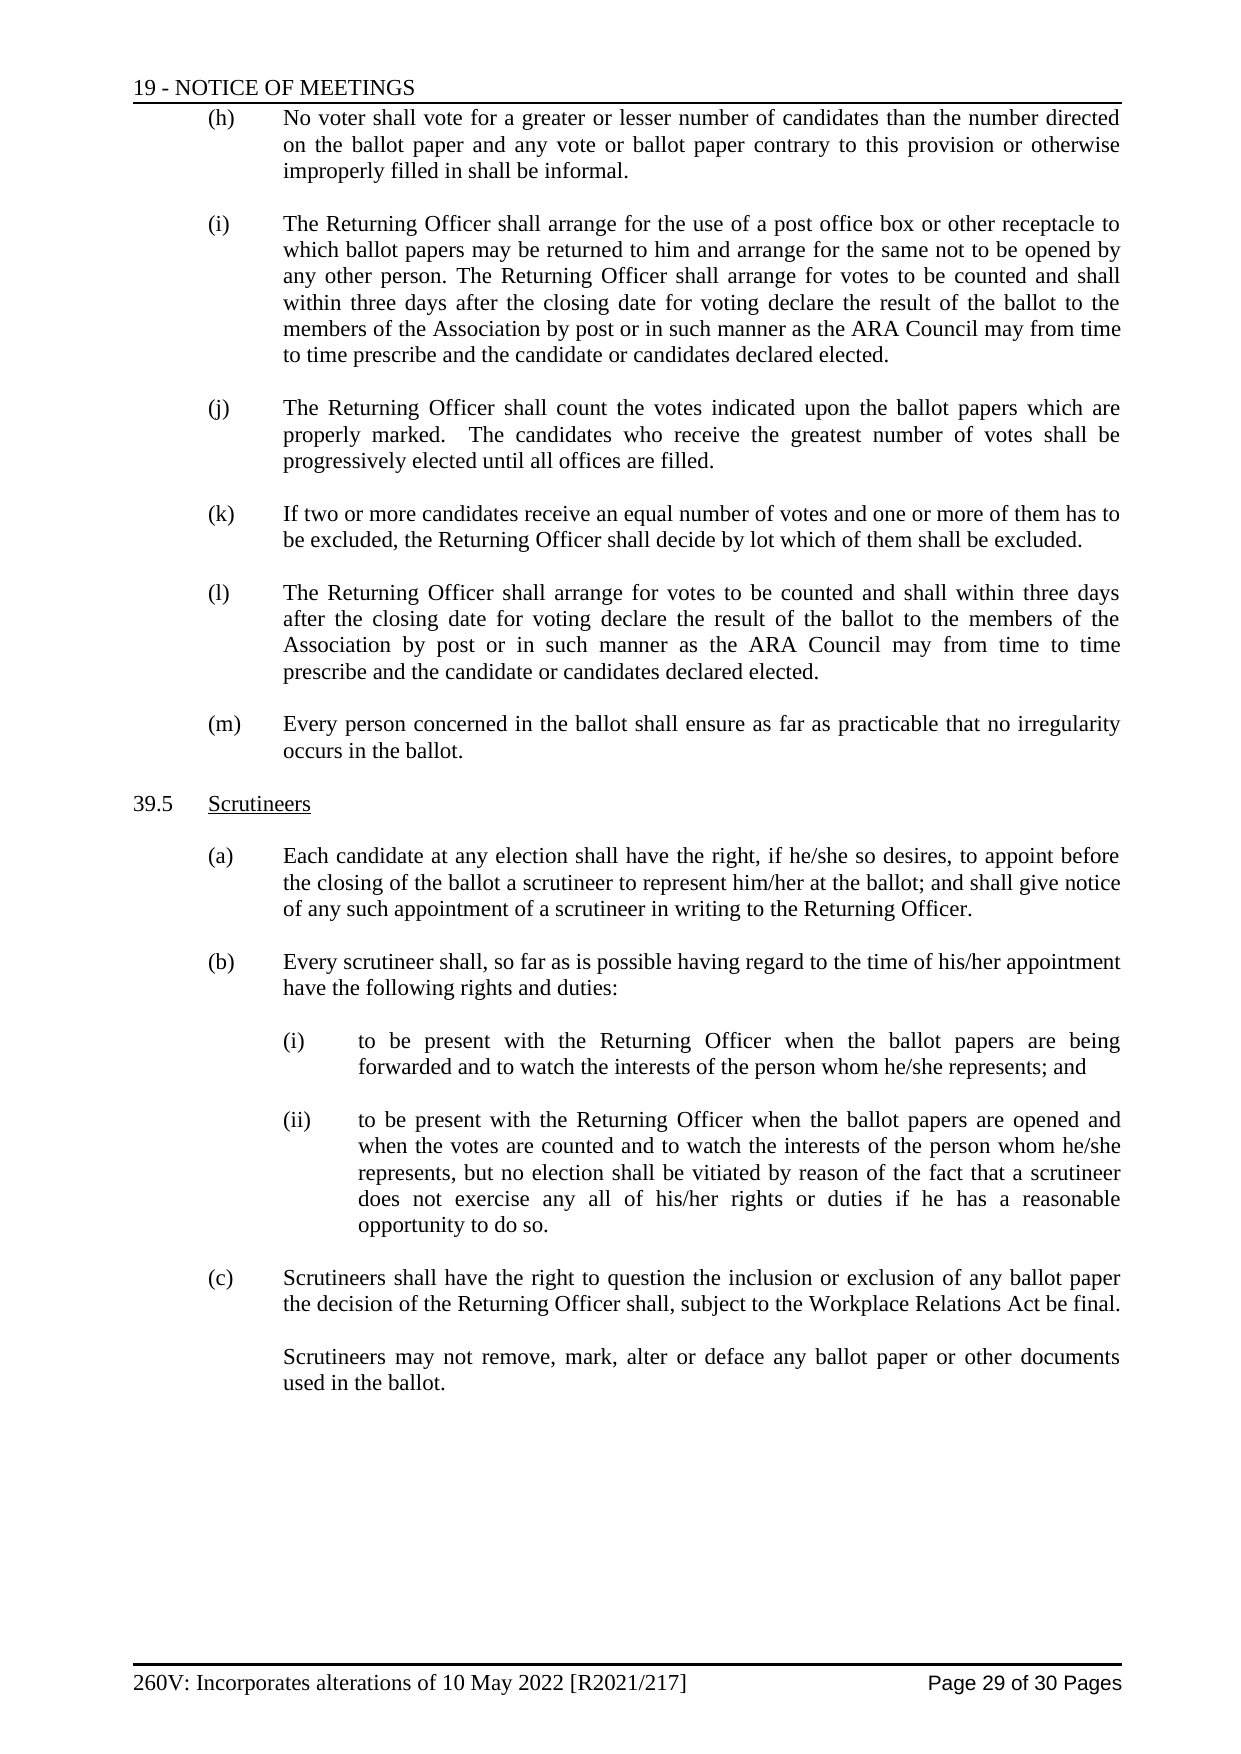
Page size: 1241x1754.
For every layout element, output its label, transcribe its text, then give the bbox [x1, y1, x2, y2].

text 39.5 Scrutineers [133, 789, 1122, 816]
text (h) No voter shall vote for a greater or lesser number of candidates than the number directed on the ballot paper and any vote or ballot paper contrary to this provision or otherwise improperly filled in shall be informal. [133, 104, 1122, 183]
text (c) Scrutineers shall have the right to question the inclusion or exclusion of any ballot paper the decision of the Returning Officer shall, subject to the Workplace Relations Act be final. [133, 1264, 1122, 1317]
text (a) Each candidate at any election shall have the right, if he/she so desires, to appoint before the closing of the ballot a scrutineer to represent him/her at the ballot; and shall give notice of any such appointment of a scrutineer in writing to the Returning Officer. [133, 842, 1122, 921]
text Scrutineers may not remove, mark, alter or deface any ballot paper or other documents used in the ballot. [133, 1343, 1122, 1396]
text (k) If two or more candidates receive an equal number of votes and one or more of them has to be excluded, the Returning Officer shall decide by lot which of them shall be excluded. [133, 500, 1122, 552]
text (i) to be present with the Returning Officer when the ballot papers are being forwarded and to watch the interests of the person whom he/she represents; and [133, 1027, 1122, 1079]
text (ii) to be present with the Returning Officer when the ballot papers are opened and when the votes are counted and to watch the interests of the person whom he/she represents, but no election shall be vitiated by reason of the fact that a scrutineer does not exercise any all of his/her rights or duties if he has a reasonable opportunity to do so. [133, 1106, 1122, 1238]
text (i) The Returning Officer shall arrange for the use of a post office box or other receptacle to which ballot papers may be returned to him and arrange for the same not to be opened by any other person. The Returning Officer shall arrange for votes to be counted and shall within three days after the closing date for voting declare the result of the ballot to the members of the Association by post or in such manner as the ARA Council may from time to time prescribe and the candidate or candidates declared elected. [133, 210, 1122, 368]
text (j) The Returning Officer shall count the votes indicated upon the ballot papers which are properly marked. The candidates who receive the greatest number of votes shall be progressively elected until all offices are filled. [133, 394, 1122, 473]
text (b) Every scrutineer shall, so far as is possible having regard to the time of his/her appointment have the following rights and duties: [133, 948, 1122, 1000]
text (m) Every person concerned in the ballot shall ensure as far as practicable that no irregularity occurs in the ballot. [133, 711, 1122, 763]
text (l) The Returning Officer shall arrange for votes to be counted and shall within three days after the closing date for voting declare the result of the ballot to the members of the Association by post or in such manner as the ARA Council may from time to time prescribe and the candidate or candidates declared elected. [133, 579, 1122, 684]
